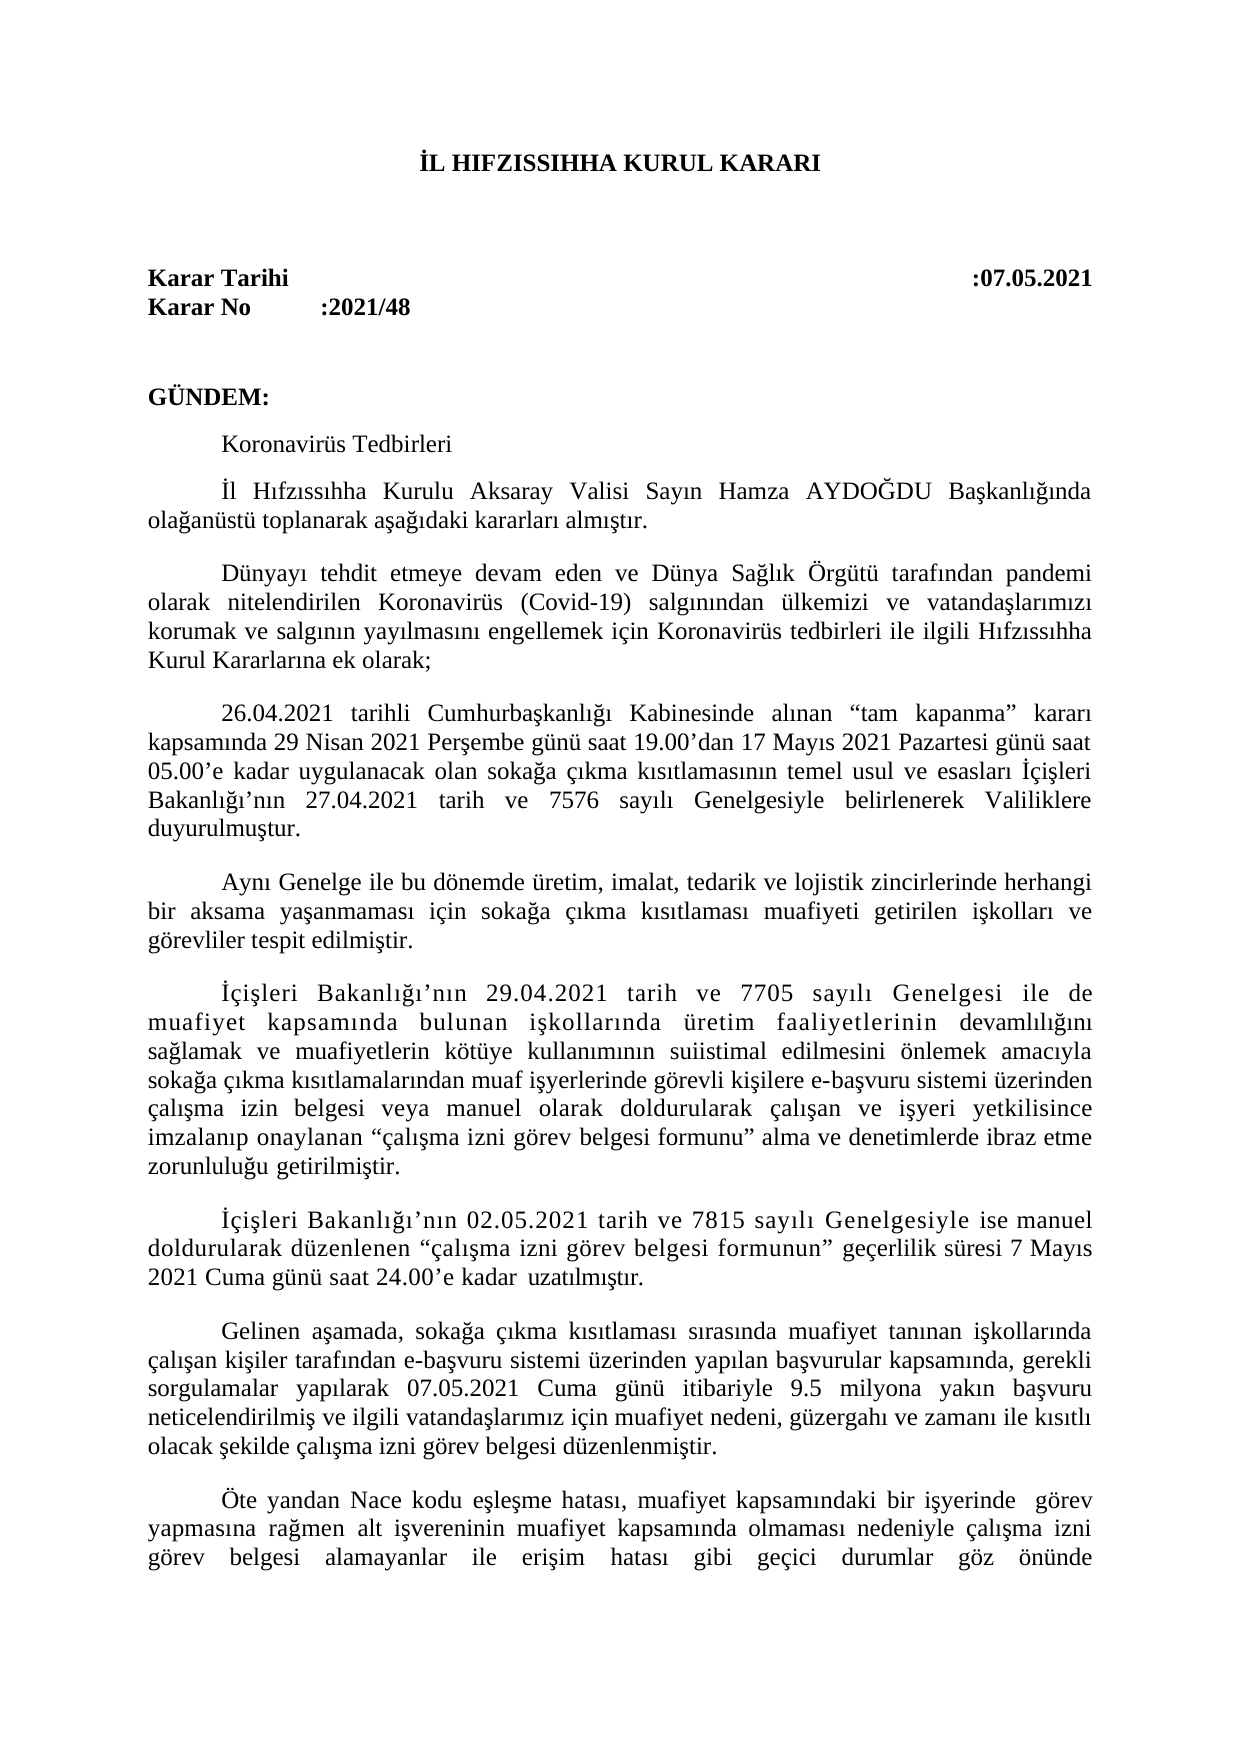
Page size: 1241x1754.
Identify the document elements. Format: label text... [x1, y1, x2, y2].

text İL HIFZISSIHHA KURUL KARARI [148, 148, 1093, 176]
list Dünyayı tehdit etmeye devam eden ve Dünya Sağlık Örgütü tarafından pandemi olarak nitelendirilen Koronavirüs (Covid-19) salgınından ülkemizi ve vatandaşlarımızı korumak ve salgının yayılmasını engellemek için Koronavirüs tedbirleri ile ilgili Hıfzıssıhha Kurul Kararlarına ek olarak; [148, 558, 1093, 673]
text Koronavirüs Tedbirleri [148, 429, 1093, 458]
list Gelinen aşamada, sokağa çıkma kısıtlaması sırasında muafiyet tanınan işkollarında çalışan kişiler tarafından e-başvuru sistemi üzerinden yapılan başvurular kapsamında, gerekli sorgulamalar yapılarak 07.05.2021 Cuma günü itibariyle 9.5 milyona yakın başvuru neticelendirilmiş ve ilgili vatandaşlarımız için muafiyet nedeni, güzergahı ve zamanı ile kısıtlı olacak şekilde çalışma izni görev belgesi düzenlenmiştir. [148, 1316, 1093, 1460]
list İçişleri Bakanlığı’nın 02.05.2021 tarih ve 7815 sayılı Genelgesiyle ise manuel doldurularak düzenlenen “çalışma izni görev belgesi formunun” geçerlilik süresi 7 Mayıs 2021 Cuma günü saat 24.00’e kadar uzatılmıştır. [148, 1205, 1093, 1291]
list İçişleri Bakanlığı’nın 29.04.2021 tarih ve 7705 sayılı Genelgesi ile de muafiyet kapsamında bulunan işkollarında üretim faaliyetlerinin devamlılığını sağlamak ve muafiyetlerin kötüye kullanımının suiistimal edilmesini önlemek amacıyla sokağa çıkma kısıtlamalarından muaf işyerlerinde görevli kişilere e-başvuru sistemi üzerinden çalışma izin belgesi veya manuel olarak doldurularak çalışan ve işyeri yetkilisince imzalanıp onaylanan “çalışma izni görev belgesi formunu” alma ve denetimlerde ibraz etme zorunluluğu getirilmiştir. [148, 978, 1093, 1180]
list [148, 1485, 1093, 1571]
text GÜNDEM: [148, 382, 1093, 411]
list İl Hıfzıssıhha Kurulu Aksaray Valisi Sayın Hamza AYDOĞDU Başkanlığında olağanüstü toplanarak aşağıdaki kararları almıştır. [148, 476, 1093, 533]
list 26.04.2021 tarihli Cumhurbaşkanlığı Kabinesinde alınan “tam kapanma” kararı kapsamında 29 Nisan 2021 Perşembe günü saat 19.00’dan 17 Mayıs 2021 Pazartesi günü saat 05.00’e kadar uygulanacak olan sokağa çıkma kısıtlamasının temel usul ve esasları İçişleri Bakanlığı’nın 27.04.2021 tarih ve 7576 sayılı Genelgesiyle belirlenerek Valiliklere duyurulmuştur. [148, 698, 1093, 842]
text Karar Tarihi :07.05.2021 Karar No :2021/48 [148, 263, 1093, 321]
list Aynı Genelge ile bu dönemde üretim, imalat, tedarik ve lojistik zincirlerinde herhangi bir aksama yaşanmaması için sokağa çıkma kısıtlaması muafiyeti getirilen işkolları ve görevliler tespit edilmiştir. [148, 867, 1093, 953]
